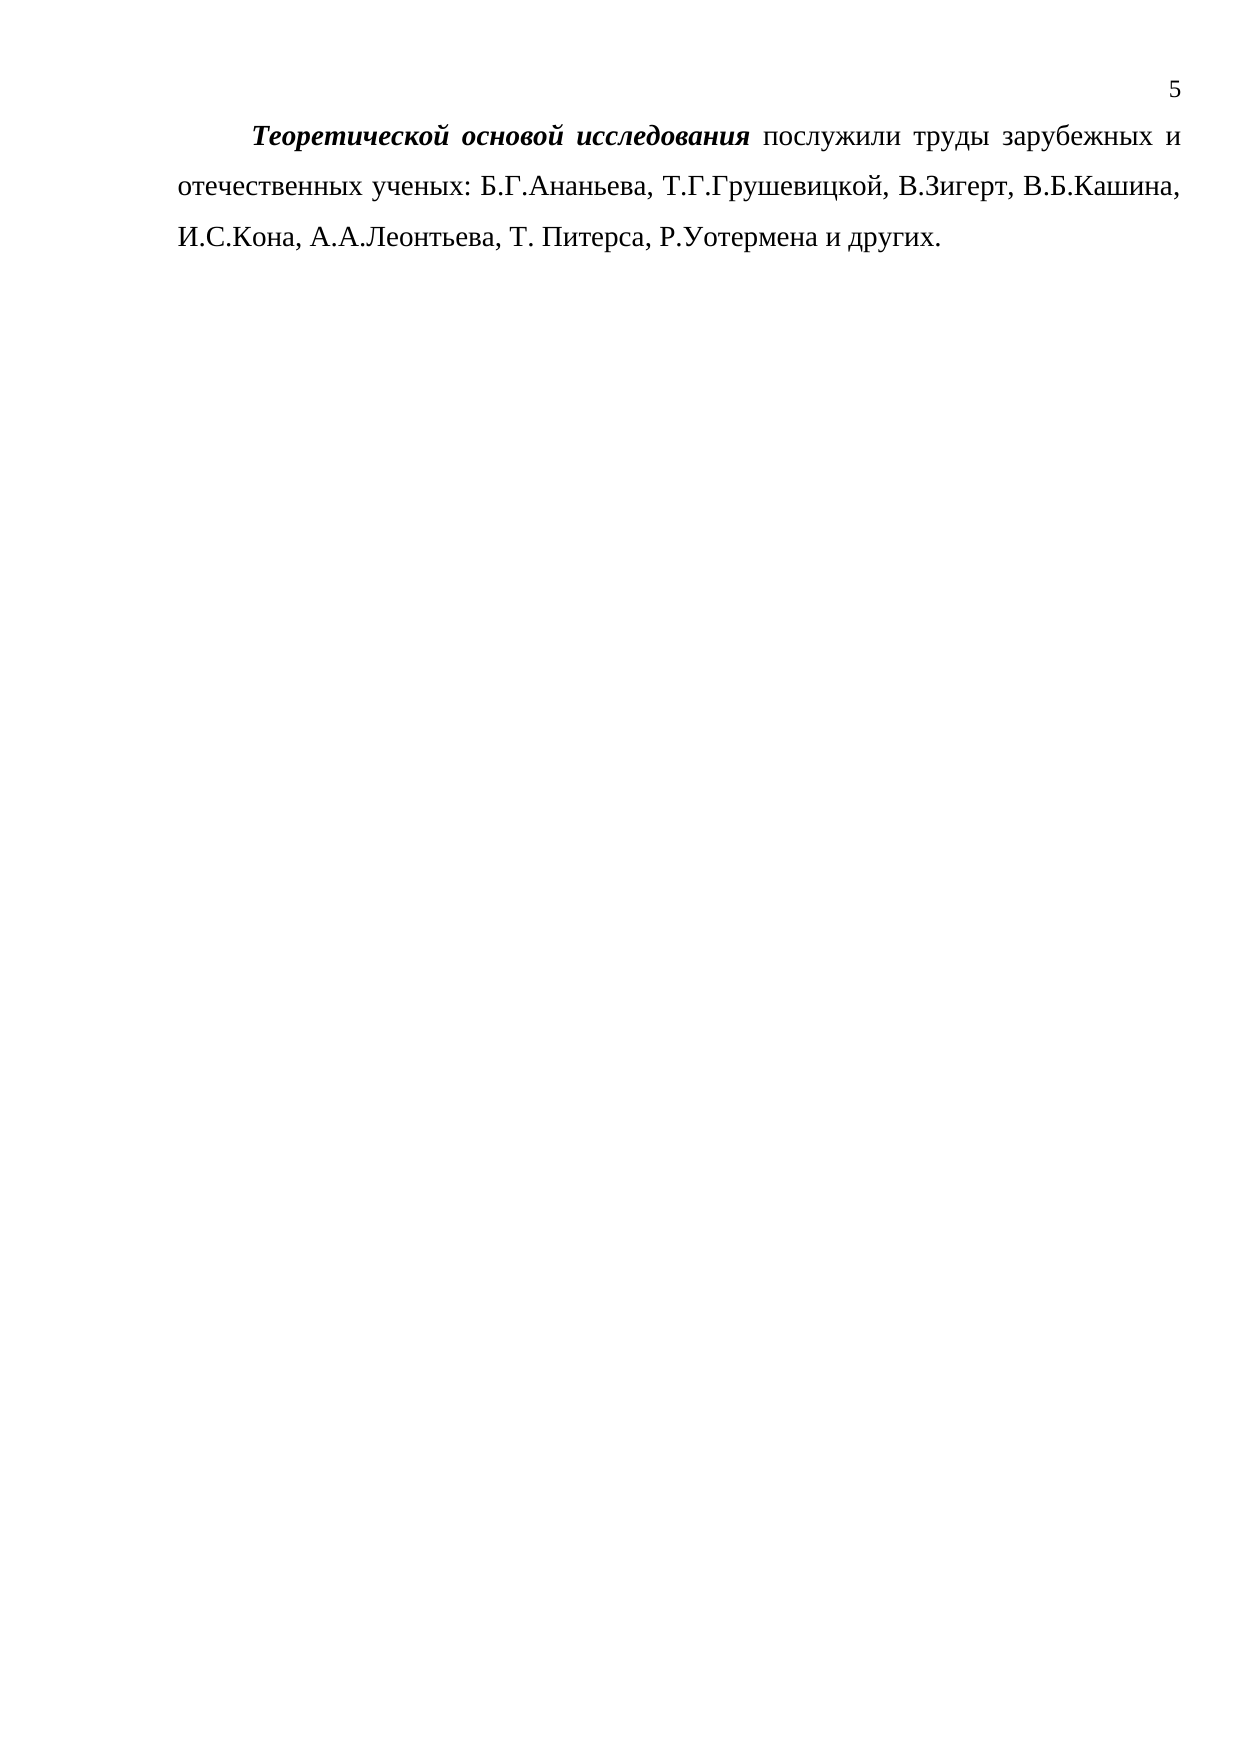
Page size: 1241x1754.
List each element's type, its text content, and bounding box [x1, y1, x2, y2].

text Теоретической основой исследования послужили труды зарубежных и отечественных ученых: Б.Г.Ананьева, Т.Г.Грушевицкой, В.Зигерт, В.Б.Кашина, И.С.Кона, А.А.Леонтьева, Т. Питерса, Р.Уотермена и других. [177, 118, 1181, 252]
